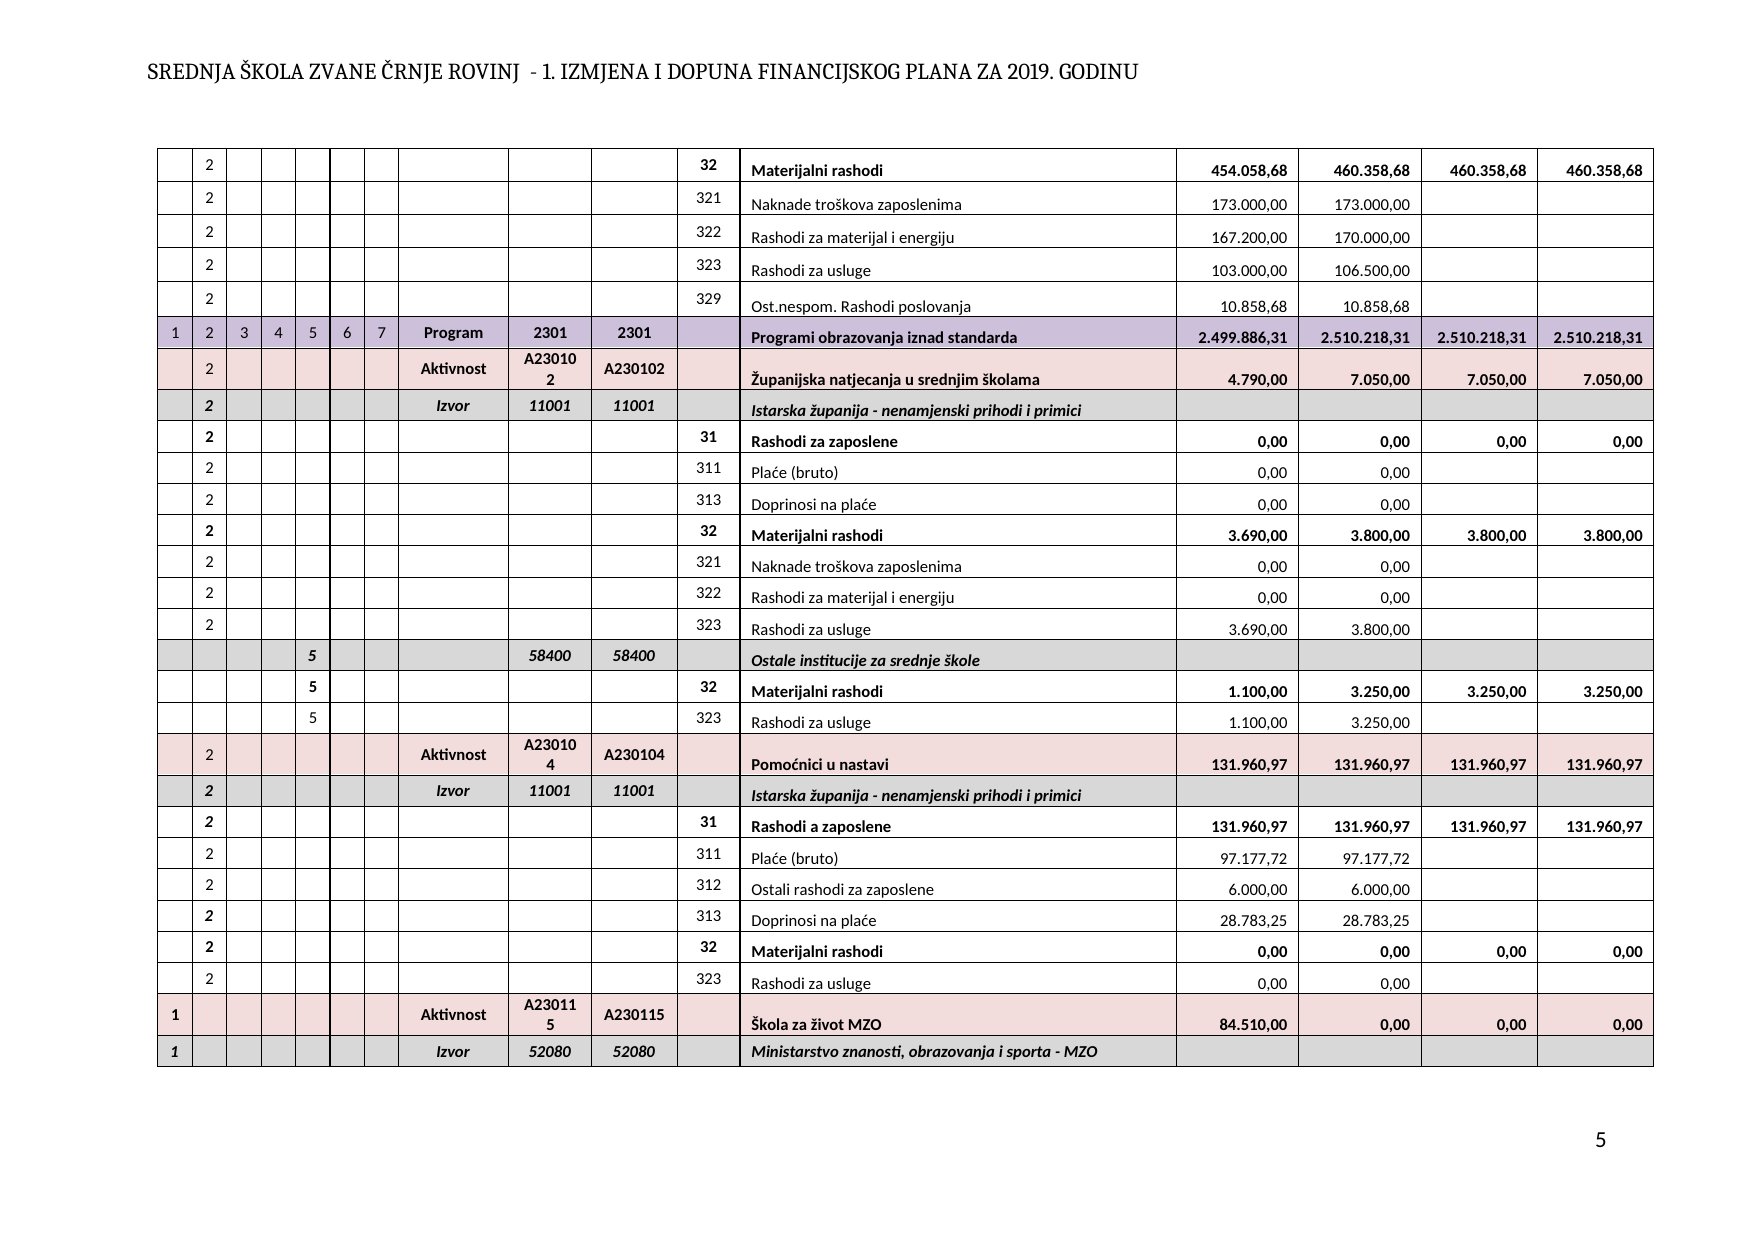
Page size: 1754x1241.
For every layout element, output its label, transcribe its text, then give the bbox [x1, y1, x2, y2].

table_cell [296, 838, 329, 868]
table_cell [1538, 578, 1653, 608]
table_cell 321 [678, 546, 739, 577]
table_cell [399, 671, 508, 702]
table_cell [365, 901, 398, 931]
table_cell [296, 963, 329, 993]
table_cell [331, 963, 364, 993]
table_cell [678, 1036, 739, 1066]
table_cell [158, 807, 192, 837]
table_cell [1177, 640, 1298, 670]
table_cell Materijalni rashodi [741, 932, 1176, 962]
table_cell 1.100,00 [1177, 703, 1298, 733]
table_cell [262, 515, 295, 545]
table_cell 0,00 [1538, 421, 1653, 452]
table_cell 58400 [592, 640, 677, 670]
table_cell 2 [193, 932, 226, 962]
table_cell [331, 640, 364, 670]
table_cell [509, 901, 591, 931]
table_cell 3.250,00 [1422, 671, 1537, 702]
table_cell 2 [193, 901, 226, 931]
table_cell [296, 869, 329, 899]
table_cell [678, 349, 739, 389]
table_cell [365, 703, 398, 733]
table_cell [262, 640, 295, 670]
table_cell [592, 963, 677, 993]
table_cell [1538, 546, 1653, 577]
table_cell [365, 609, 398, 639]
table_cell [331, 248, 364, 281]
table_cell 11001 [509, 390, 591, 420]
table_cell [509, 282, 591, 316]
table_cell [365, 282, 398, 316]
table_cell [296, 248, 329, 281]
table_cell 5 [296, 703, 329, 733]
table_cell [509, 609, 591, 639]
table_cell [227, 578, 261, 608]
table_cell [365, 807, 398, 837]
table_cell [158, 838, 192, 868]
table_cell [509, 215, 591, 247]
table_cell [331, 776, 364, 806]
table_cell [158, 515, 192, 545]
table_cell Aktivnost [399, 734, 508, 774]
table_cell 131.960,97 [1177, 807, 1298, 837]
table_cell [296, 282, 329, 316]
table_cell 3.250,00 [1299, 671, 1421, 702]
table_cell 0,00 [1299, 453, 1421, 483]
table_cell 3.800,00 [1422, 515, 1537, 545]
table_cell 313 [678, 901, 739, 931]
table_cell 3.250,00 [1299, 703, 1421, 733]
table_cell 84.510,00 [1177, 994, 1298, 1035]
table_cell [592, 609, 677, 639]
table_cell [678, 317, 739, 347]
table_cell 454.058,68 [1177, 149, 1298, 181]
table_cell 2301 [509, 317, 591, 347]
table_cell Izvor [399, 776, 508, 806]
table_cell 11001 [592, 776, 677, 806]
table_cell [399, 963, 508, 993]
table_cell 7.050,00 [1422, 349, 1537, 389]
table_cell 7.050,00 [1538, 349, 1653, 389]
table_cell [1538, 869, 1653, 899]
table_cell [296, 421, 329, 452]
table_cell [365, 515, 398, 545]
table_cell [365, 869, 398, 899]
table_cell Rashodi za materijal i energiju [741, 215, 1176, 247]
table_cell [365, 1036, 398, 1066]
table_cell [262, 248, 295, 281]
table_cell [331, 932, 364, 962]
table_cell [262, 421, 295, 452]
table_cell 3 [227, 317, 261, 347]
table_cell 2 [193, 776, 226, 806]
table_cell [262, 807, 295, 837]
table_cell [365, 149, 398, 181]
table_cell [193, 994, 226, 1035]
table_cell Ostali rashodi za zaposlene [741, 869, 1176, 899]
table_cell [509, 703, 591, 733]
table_cell Plaće (bruto) [741, 838, 1176, 868]
table_cell 0,00 [1299, 421, 1421, 452]
table_cell [1299, 776, 1421, 806]
table_cell Aktivnost [399, 994, 508, 1035]
table_cell [509, 248, 591, 281]
table_cell [365, 421, 398, 452]
table_cell [678, 734, 739, 774]
table_cell 0,00 [1299, 546, 1421, 577]
table_cell [227, 1036, 261, 1066]
table_cell [1422, 182, 1537, 214]
table_cell [592, 453, 677, 483]
table_cell [1538, 215, 1653, 247]
table_cell 2 [193, 609, 226, 639]
table_cell [1422, 776, 1537, 806]
table_cell [158, 869, 192, 899]
table_cell [1422, 215, 1537, 247]
table_cell [509, 546, 591, 577]
table_cell [509, 578, 591, 608]
table_cell [1538, 776, 1653, 806]
table_cell [331, 578, 364, 608]
table_cell 173.000,00 [1177, 182, 1298, 214]
table_cell [509, 484, 591, 514]
table_cell [227, 421, 261, 452]
table_cell [331, 703, 364, 733]
table_cell [296, 578, 329, 608]
table_cell 3.800,00 [1538, 515, 1653, 545]
table_cell [262, 349, 295, 389]
table_cell 0,00 [1177, 421, 1298, 452]
table_cell 32 [678, 671, 739, 702]
table_cell [365, 994, 398, 1035]
table_cell [1538, 1036, 1653, 1066]
table_cell Rashodi za materijal i energiju [741, 578, 1176, 608]
table_cell [331, 149, 364, 181]
table_cell [592, 869, 677, 899]
table_cell 2 [193, 838, 226, 868]
table_cell Izvor [399, 1036, 508, 1066]
table_cell [158, 484, 192, 514]
table_cell [592, 149, 677, 181]
table_cell [1422, 838, 1537, 868]
table_cell 131.960,97 [1177, 734, 1298, 774]
table_cell [365, 776, 398, 806]
table_cell [365, 215, 398, 247]
table_cell [1422, 546, 1537, 577]
table_cell [1538, 703, 1653, 733]
table_cell Županijska natjecanja u srednjim školama [741, 349, 1176, 389]
table_cell Programi obrazovanja iznad standarda [741, 317, 1176, 347]
table_cell [262, 578, 295, 608]
table_cell [158, 390, 192, 420]
table_cell [331, 453, 364, 483]
table_cell [1422, 640, 1537, 670]
table_cell 4.790,00 [1177, 349, 1298, 389]
table_cell [227, 994, 261, 1035]
table_cell 0,00 [1299, 484, 1421, 514]
table_cell [1422, 963, 1537, 993]
table_cell [1538, 838, 1653, 868]
table_cell [509, 807, 591, 837]
table_cell Rashodi za usluge [741, 248, 1176, 281]
table_cell [331, 994, 364, 1035]
table_cell [592, 932, 677, 962]
table_cell [262, 869, 295, 899]
table_cell 3.690,00 [1177, 515, 1298, 545]
table_cell [193, 1036, 226, 1066]
table_cell 2 [193, 546, 226, 577]
table_cell 0,00 [1177, 546, 1298, 577]
table_cell [262, 1036, 295, 1066]
table_cell [509, 149, 591, 181]
table_cell [331, 349, 364, 389]
table_cell [592, 215, 677, 247]
table_cell [592, 807, 677, 837]
table_cell 1 [158, 1036, 192, 1066]
table_cell [1422, 248, 1537, 281]
table_cell [1422, 869, 1537, 899]
table_cell 2 [193, 317, 226, 347]
table_cell [1422, 609, 1537, 639]
table_cell [365, 453, 398, 483]
table_cell 322 [678, 215, 739, 247]
table_cell 3.800,00 [1299, 609, 1421, 639]
table_cell [592, 282, 677, 316]
table_cell 3.690,00 [1177, 609, 1298, 639]
table_cell [331, 546, 364, 577]
table_cell [227, 484, 261, 514]
table_cell [227, 546, 261, 577]
table_cell [158, 901, 192, 931]
table_cell [509, 869, 591, 899]
table_cell [365, 734, 398, 774]
table_cell [262, 609, 295, 639]
table_cell [331, 734, 364, 774]
table_cell [399, 703, 508, 733]
table_cell [365, 390, 398, 420]
table_cell [296, 1036, 329, 1066]
table_cell 31 [678, 421, 739, 452]
table_cell [227, 932, 261, 962]
table_cell 97.177,72 [1177, 838, 1298, 868]
table_cell [158, 349, 192, 389]
table_cell [296, 932, 329, 962]
table_cell [158, 453, 192, 483]
table_cell [399, 578, 508, 608]
table_cell 460.358,68 [1538, 149, 1653, 181]
table_cell 2 [193, 182, 226, 214]
table_cell [262, 734, 295, 774]
table_cell 6.000,00 [1299, 869, 1421, 899]
table_cell [1299, 640, 1421, 670]
table_cell [509, 838, 591, 868]
table_cell A230102 [509, 349, 591, 389]
table_cell [331, 282, 364, 316]
table_cell [365, 578, 398, 608]
table_cell [1422, 578, 1537, 608]
table_cell [158, 640, 192, 670]
table_cell [509, 453, 591, 483]
table_cell 1 [158, 317, 192, 347]
table_cell Materijalni rashodi [741, 515, 1176, 545]
table_cell 2 [193, 484, 226, 514]
table_cell 170.000,00 [1299, 215, 1421, 247]
table_cell [1538, 963, 1653, 993]
table_cell 2.510.218,31 [1422, 317, 1537, 347]
table_cell [227, 248, 261, 281]
table_cell 0,00 [1177, 932, 1298, 962]
table_cell [262, 963, 295, 993]
table_cell Ost.nespom. Rashodi poslovanja [741, 282, 1176, 316]
table_cell 131.960,97 [1422, 734, 1537, 774]
table_cell [262, 215, 295, 247]
table_cell 323 [678, 703, 739, 733]
table_cell [227, 703, 261, 733]
table_cell [296, 515, 329, 545]
table_cell 10.858,68 [1299, 282, 1421, 316]
table_cell [592, 703, 677, 733]
table_cell 1 [158, 994, 192, 1035]
table_cell 0,00 [1177, 484, 1298, 514]
table_cell [227, 215, 261, 247]
table_cell 131.960,97 [1422, 807, 1537, 837]
table_cell [365, 248, 398, 281]
table_cell [296, 453, 329, 483]
table_cell [678, 994, 739, 1035]
table_cell 0,00 [1422, 421, 1537, 452]
table_cell 0,00 [1422, 932, 1537, 962]
table_cell Naknade troškova zaposlenima [741, 182, 1176, 214]
table_cell [296, 349, 329, 389]
table_cell 52080 [592, 1036, 677, 1066]
table_cell [1538, 453, 1653, 483]
table_cell [1177, 776, 1298, 806]
table_cell [592, 484, 677, 514]
table_cell 5 [296, 317, 329, 347]
table_cell [1538, 484, 1653, 514]
table_cell [1177, 1036, 1298, 1066]
table_cell 2 [193, 390, 226, 420]
table_cell [158, 671, 192, 702]
table_cell Istarska županija - nenamjenski prihodi i primici [741, 776, 1176, 806]
table_cell [1422, 390, 1537, 420]
table_cell [331, 182, 364, 214]
table_cell [1299, 390, 1421, 420]
table_cell [1177, 390, 1298, 420]
table_cell [331, 484, 364, 514]
table_cell Rashodi za usluge [741, 963, 1176, 993]
table_cell [331, 671, 364, 702]
table_cell [1422, 1036, 1537, 1066]
table_cell 28.783,25 [1299, 901, 1421, 931]
table_cell [509, 515, 591, 545]
table_cell 2.499.886,31 [1177, 317, 1298, 347]
table_cell 2 [193, 453, 226, 483]
table_cell Doprinosi na plaće [741, 484, 1176, 514]
table_cell 6.000,00 [1177, 869, 1298, 899]
table_cell Plaće (bruto) [741, 453, 1176, 483]
table_cell [227, 609, 261, 639]
table_cell 2 [193, 149, 226, 181]
table_cell [296, 546, 329, 577]
table_cell [227, 807, 261, 837]
table_cell [331, 807, 364, 837]
table_cell [331, 390, 364, 420]
table_cell 7 [365, 317, 398, 347]
table_cell Ostale institucije za srednje škole [741, 640, 1176, 670]
table_cell [227, 349, 261, 389]
table_cell [365, 546, 398, 577]
table_cell 0,00 [1299, 994, 1421, 1035]
table_cell [592, 578, 677, 608]
table_cell [227, 869, 261, 899]
table_cell [1538, 390, 1653, 420]
table_cell [262, 453, 295, 483]
table_cell [331, 421, 364, 452]
table_cell 0,00 [1422, 994, 1537, 1035]
table_cell 32 [678, 149, 739, 181]
table_cell [365, 182, 398, 214]
table_cell 131.960,97 [1538, 734, 1653, 774]
table_cell [227, 149, 261, 181]
table_cell 2 [193, 421, 226, 452]
table_cell 323 [678, 248, 739, 281]
table_cell 103.000,00 [1177, 248, 1298, 281]
table_cell 312 [678, 869, 739, 899]
table_cell [399, 453, 508, 483]
table_cell 32 [678, 932, 739, 962]
table_cell [158, 609, 192, 639]
table_cell 106.500,00 [1299, 248, 1421, 281]
table_cell 323 [678, 609, 739, 639]
table_cell [296, 215, 329, 247]
table_cell 4 [262, 317, 295, 347]
table_cell Izvor [399, 390, 508, 420]
table_cell [331, 515, 364, 545]
table_cell [296, 901, 329, 931]
table_cell [1538, 248, 1653, 281]
table_cell [399, 807, 508, 837]
table_cell 322 [678, 578, 739, 608]
table_cell [399, 248, 508, 281]
table_cell [592, 248, 677, 281]
table_cell [227, 515, 261, 545]
table_cell 321 [678, 182, 739, 214]
table_cell 0,00 [1538, 932, 1653, 962]
table_cell 131.960,97 [1299, 807, 1421, 837]
table_cell [296, 484, 329, 514]
table_cell [365, 838, 398, 868]
table_cell [296, 994, 329, 1035]
table_cell 2 [193, 807, 226, 837]
table_cell [592, 421, 677, 452]
table_cell 0,00 [1177, 453, 1298, 483]
table_cell [365, 963, 398, 993]
table_cell 311 [678, 453, 739, 483]
table_cell 460.358,68 [1422, 149, 1537, 181]
table_cell [262, 546, 295, 577]
table_cell [262, 932, 295, 962]
table_cell [158, 182, 192, 214]
table_cell [262, 838, 295, 868]
table_cell [1422, 282, 1537, 316]
table_cell [262, 703, 295, 733]
table_cell [678, 640, 739, 670]
table_cell 28.783,25 [1177, 901, 1298, 931]
table_cell [1422, 484, 1537, 514]
table_cell [158, 282, 192, 316]
table_cell [227, 734, 261, 774]
table_cell A230115 [592, 994, 677, 1035]
table_cell Materijalni rashodi [741, 149, 1176, 181]
table_cell [399, 421, 508, 452]
table_cell Doprinosi na plaće [741, 901, 1176, 931]
table_cell [262, 671, 295, 702]
table_cell [509, 932, 591, 962]
table_cell [509, 963, 591, 993]
table_cell Rashodi za usluge [741, 703, 1176, 733]
table_cell [262, 901, 295, 931]
table_cell 52080 [509, 1036, 591, 1066]
table_cell Škola za život MZO [741, 994, 1176, 1035]
table_cell [227, 390, 261, 420]
table_cell [1538, 609, 1653, 639]
table_cell [227, 963, 261, 993]
table_cell 2 [193, 215, 226, 247]
table_cell 3.800,00 [1299, 515, 1421, 545]
table_cell Program [399, 317, 508, 347]
table_cell 313 [678, 484, 739, 514]
table_cell [158, 578, 192, 608]
table_cell [331, 838, 364, 868]
table_cell Aktivnost [399, 349, 508, 389]
table_cell [296, 807, 329, 837]
table_cell [158, 734, 192, 774]
table_cell 0,00 [1299, 932, 1421, 962]
table_cell [1538, 282, 1653, 316]
table_cell [296, 182, 329, 214]
table_cell [262, 484, 295, 514]
table_cell [1538, 901, 1653, 931]
table_cell 0,00 [1177, 963, 1298, 993]
table_cell 323 [678, 963, 739, 993]
table_cell [399, 546, 508, 577]
table_cell 0,00 [1177, 578, 1298, 608]
table_cell 58400 [509, 640, 591, 670]
table_cell 97.177,72 [1299, 838, 1421, 868]
table_cell [592, 515, 677, 545]
table_cell 460.358,68 [1299, 149, 1421, 181]
table_cell [399, 182, 508, 214]
table_cell A230102 [592, 349, 677, 389]
table_cell [193, 640, 226, 670]
table_cell [592, 546, 677, 577]
table_cell 329 [678, 282, 739, 316]
table_cell [262, 149, 295, 181]
table_cell [158, 932, 192, 962]
table_cell [509, 671, 591, 702]
table_cell [678, 776, 739, 806]
table_cell [227, 640, 261, 670]
table_cell [399, 838, 508, 868]
table_cell [399, 869, 508, 899]
table_cell [399, 149, 508, 181]
table_cell 2 [193, 282, 226, 316]
table_cell [365, 484, 398, 514]
table_cell [331, 869, 364, 899]
table_cell 5 [296, 671, 329, 702]
table_cell 2 [193, 248, 226, 281]
table_cell 2 [193, 734, 226, 774]
table_cell [592, 838, 677, 868]
table_cell [296, 390, 329, 420]
table_cell 167.200,00 [1177, 215, 1298, 247]
table_cell 131.960,97 [1299, 734, 1421, 774]
table_cell 31 [678, 807, 739, 837]
table_cell [399, 215, 508, 247]
table_cell [1538, 640, 1653, 670]
table_cell 0,00 [1299, 578, 1421, 608]
table_cell [227, 182, 261, 214]
table_cell Rashodi za usluge [741, 609, 1176, 639]
table_cell Ministarstvo znanosti, obrazovanja i sporta - MZO [741, 1036, 1176, 1066]
table_cell [509, 182, 591, 214]
table_cell [158, 421, 192, 452]
table_cell Naknade troškova zaposlenima [741, 546, 1176, 577]
table_cell [365, 671, 398, 702]
table_cell [227, 776, 261, 806]
table_cell 32 [678, 515, 739, 545]
table_cell [399, 515, 508, 545]
table_cell 2301 [592, 317, 677, 347]
table_cell 2 [193, 869, 226, 899]
table_cell [331, 1036, 364, 1066]
table_cell [227, 282, 261, 316]
table_cell 1.100,00 [1177, 671, 1298, 702]
table_cell [592, 901, 677, 931]
table_cell 2.510.218,31 [1299, 317, 1421, 347]
table_cell 311 [678, 838, 739, 868]
table_cell [296, 776, 329, 806]
table_cell 2 [193, 349, 226, 389]
table_cell 2 [193, 578, 226, 608]
table_cell [1299, 1036, 1421, 1066]
table_cell [365, 932, 398, 962]
table_cell [399, 609, 508, 639]
table_cell [227, 901, 261, 931]
table_cell [296, 149, 329, 181]
table_cell Pomoćnici u nastavi [741, 734, 1176, 774]
table_cell [158, 149, 192, 181]
table_cell [399, 282, 508, 316]
table_cell [509, 421, 591, 452]
table_cell [158, 546, 192, 577]
table_cell [1422, 703, 1537, 733]
table_cell [262, 182, 295, 214]
table_cell 7.050,00 [1299, 349, 1421, 389]
table_cell [365, 349, 398, 389]
table_cell A230115 [509, 994, 591, 1035]
table_cell 6 [331, 317, 364, 347]
table_cell [399, 484, 508, 514]
table_cell A230104 [592, 734, 677, 774]
table_cell 11001 [509, 776, 591, 806]
table_cell [158, 248, 192, 281]
table_cell [193, 671, 226, 702]
table_cell Rashodi a zaposlene [741, 807, 1176, 837]
table_cell 0,00 [1299, 963, 1421, 993]
table_cell [399, 640, 508, 670]
table_cell [678, 390, 739, 420]
table_cell [227, 838, 261, 868]
table_cell 2 [193, 963, 226, 993]
table_cell [262, 390, 295, 420]
table_cell [365, 640, 398, 670]
table_cell 10.858,68 [1177, 282, 1298, 316]
table_cell [399, 901, 508, 931]
table_cell Istarska županija - nenamjenski prihodi i primici [741, 390, 1176, 420]
table_cell 0,00 [1538, 994, 1653, 1035]
table_cell [331, 215, 364, 247]
table_cell [193, 703, 226, 733]
table_cell 173.000,00 [1299, 182, 1421, 214]
table_cell [158, 963, 192, 993]
table_cell [158, 215, 192, 247]
table_cell Materijalni rashodi [741, 671, 1176, 702]
table_cell [296, 734, 329, 774]
table_cell A230104 [509, 734, 591, 774]
table_cell 131.960,97 [1538, 807, 1653, 837]
table_cell [262, 776, 295, 806]
table_cell 2.510.218,31 [1538, 317, 1653, 347]
table_cell [1538, 182, 1653, 214]
table_cell 2 [193, 515, 226, 545]
table_cell [227, 453, 261, 483]
table_cell 11001 [592, 390, 677, 420]
table_cell [331, 901, 364, 931]
table_cell [1422, 453, 1537, 483]
table_cell [227, 671, 261, 702]
table_cell [158, 776, 192, 806]
table_cell [296, 609, 329, 639]
table_cell [331, 609, 364, 639]
table_cell [262, 282, 295, 316]
table_cell [262, 994, 295, 1035]
table_cell 5 [296, 640, 329, 670]
table_cell [592, 182, 677, 214]
table_cell [399, 932, 508, 962]
table_cell 3.250,00 [1538, 671, 1653, 702]
table_cell [158, 703, 192, 733]
table_cell [1422, 901, 1537, 931]
table_cell Rashodi za zaposlene [741, 421, 1176, 452]
table_cell [592, 671, 677, 702]
